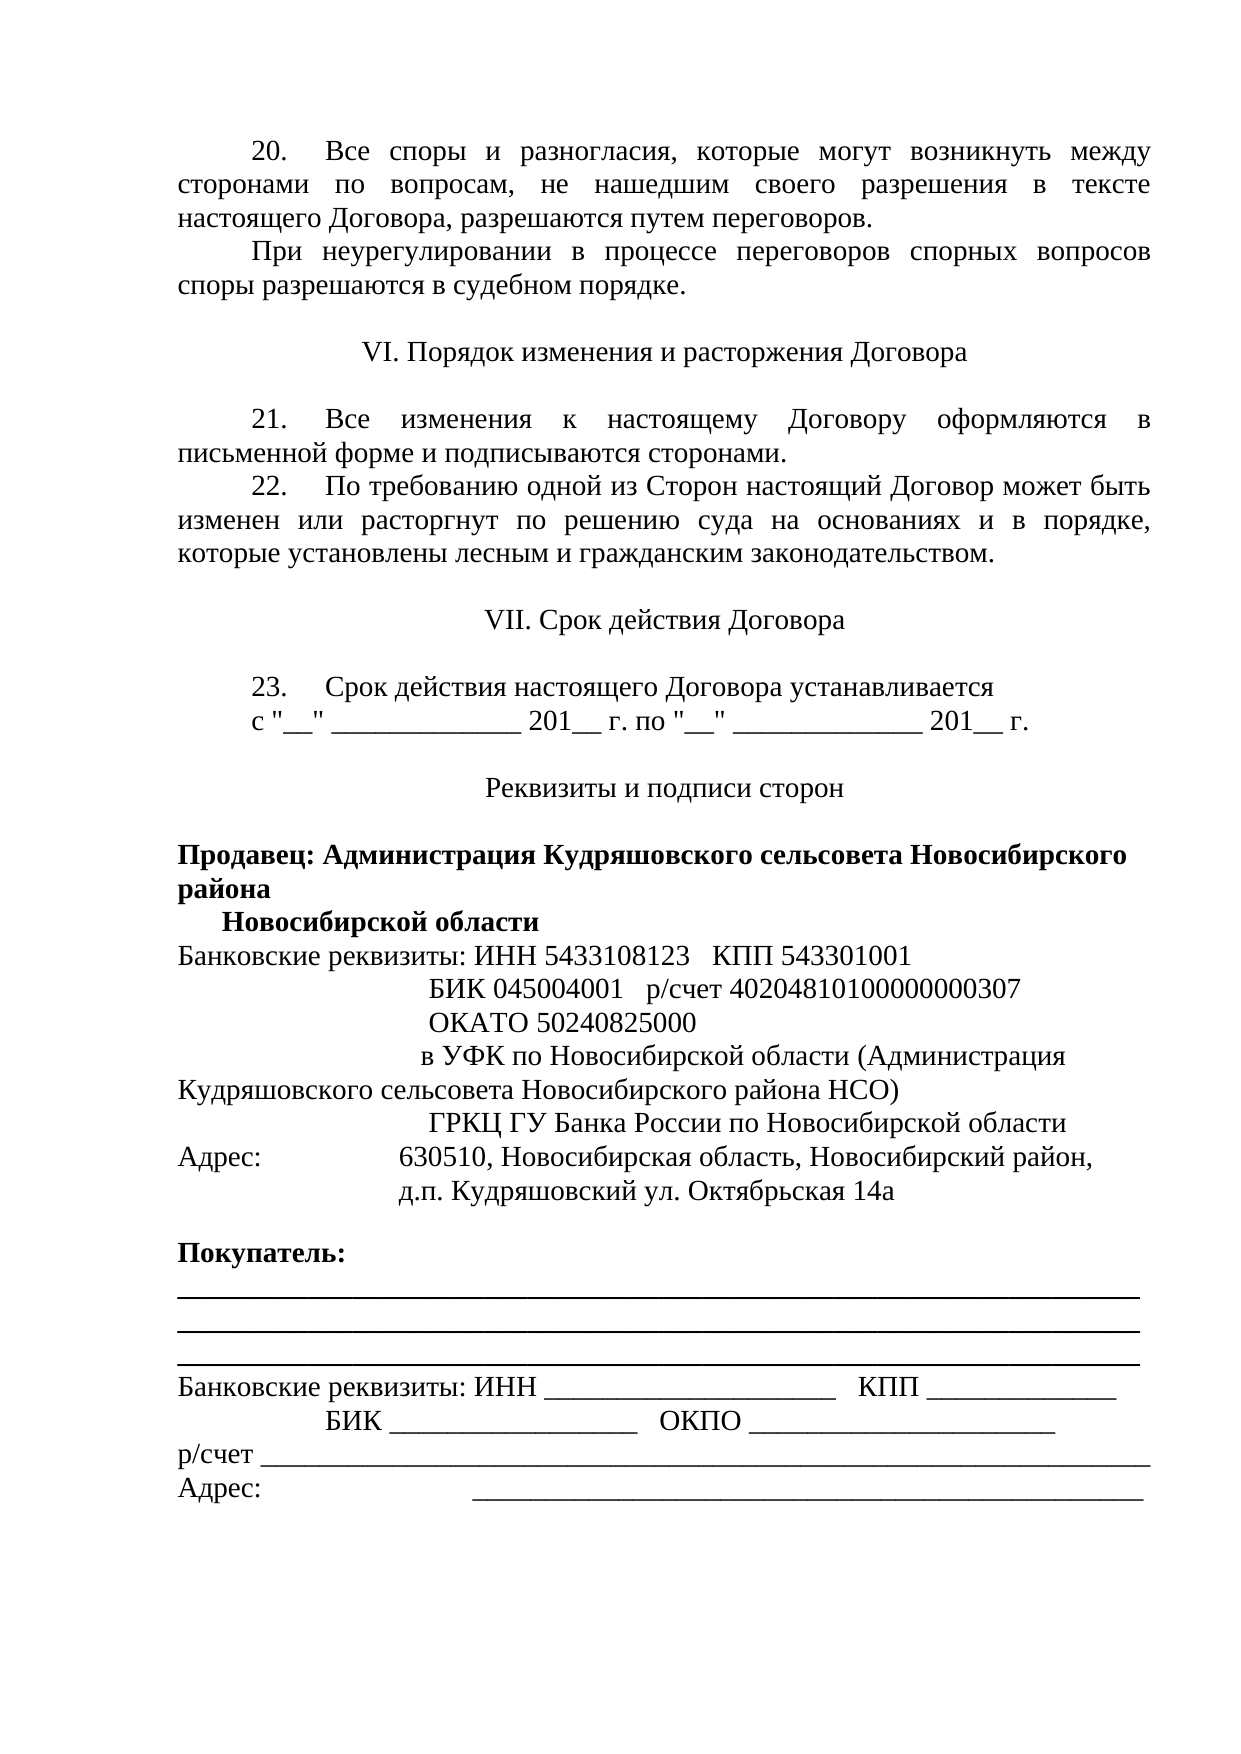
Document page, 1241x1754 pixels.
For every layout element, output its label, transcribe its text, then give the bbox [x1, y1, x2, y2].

text Реквизиты и подписи сторон [177, 770, 1152, 804]
text Банковские реквизиты: ИНН ____________________ КПП _____________ БИК _________________ ОКПО _____________________ [177, 1369, 1152, 1436]
text ГРКЦ ГУ Банка России по Новосибирской области [177, 1106, 1152, 1139]
text Продавец: Администрация Кудряшовского сельсовета Новосибирского района [177, 837, 1152, 904]
text 20. Все споры и разногласия, которые могут возникнуть между сторонами по вопросам, не нашедшим своего разрешения в тексте настоящего Договора, разрешаются путем переговоров. [177, 133, 1152, 233]
text 22. По требованию одной из Сторон настоящий Договор может быть изменен или расторгнут по решению суда на основаниях и в порядке, которые установлены лесным и гражданским законодательством. [177, 468, 1152, 569]
text с "__" _____________ 201__ г. по "__" _____________ 201__ г. [177, 703, 1152, 737]
text VII. Срок действия Договора [177, 602, 1152, 636]
text д.п. Кудряшовский ул. Октябрьская 14а [177, 1173, 1152, 1206]
text р/счет _____________________________________________________________ [177, 1436, 1152, 1470]
text При неурегулировании в процессе переговоров спорных вопросов споры разрешаются в судебном порядке. [177, 233, 1152, 301]
text Адрес: ______________________________________________ [177, 1470, 1152, 1503]
text Покупатель: ______________________________________________________________________________________________________________________________________________________________________________________________________ [177, 1235, 1152, 1369]
text Новосибирской области [177, 904, 1152, 938]
text БИК 045004001 р/счет 40204810100000000307 [177, 971, 1152, 1005]
text Банковские реквизиты: ИНН 5433108123 КПП 543301001 [177, 938, 1152, 971]
text ОКАТО 50240825000 [177, 1005, 1152, 1038]
text 23. Срок действия настоящего Договора устанавливается [177, 669, 1152, 703]
text 21. Все изменения к настоящему Договору оформляются в письменной форме и подписываются сторонами. [177, 401, 1152, 468]
text Адрес: 630510, Новосибирская область, Новосибирский район, [177, 1139, 1152, 1173]
text в УФК по Новосибирской области (Администрация Кудряшовского сельсовета Новосибирского района НСО) [177, 1038, 1152, 1106]
text VI. Порядок изменения и расторжения Договора [177, 334, 1152, 368]
